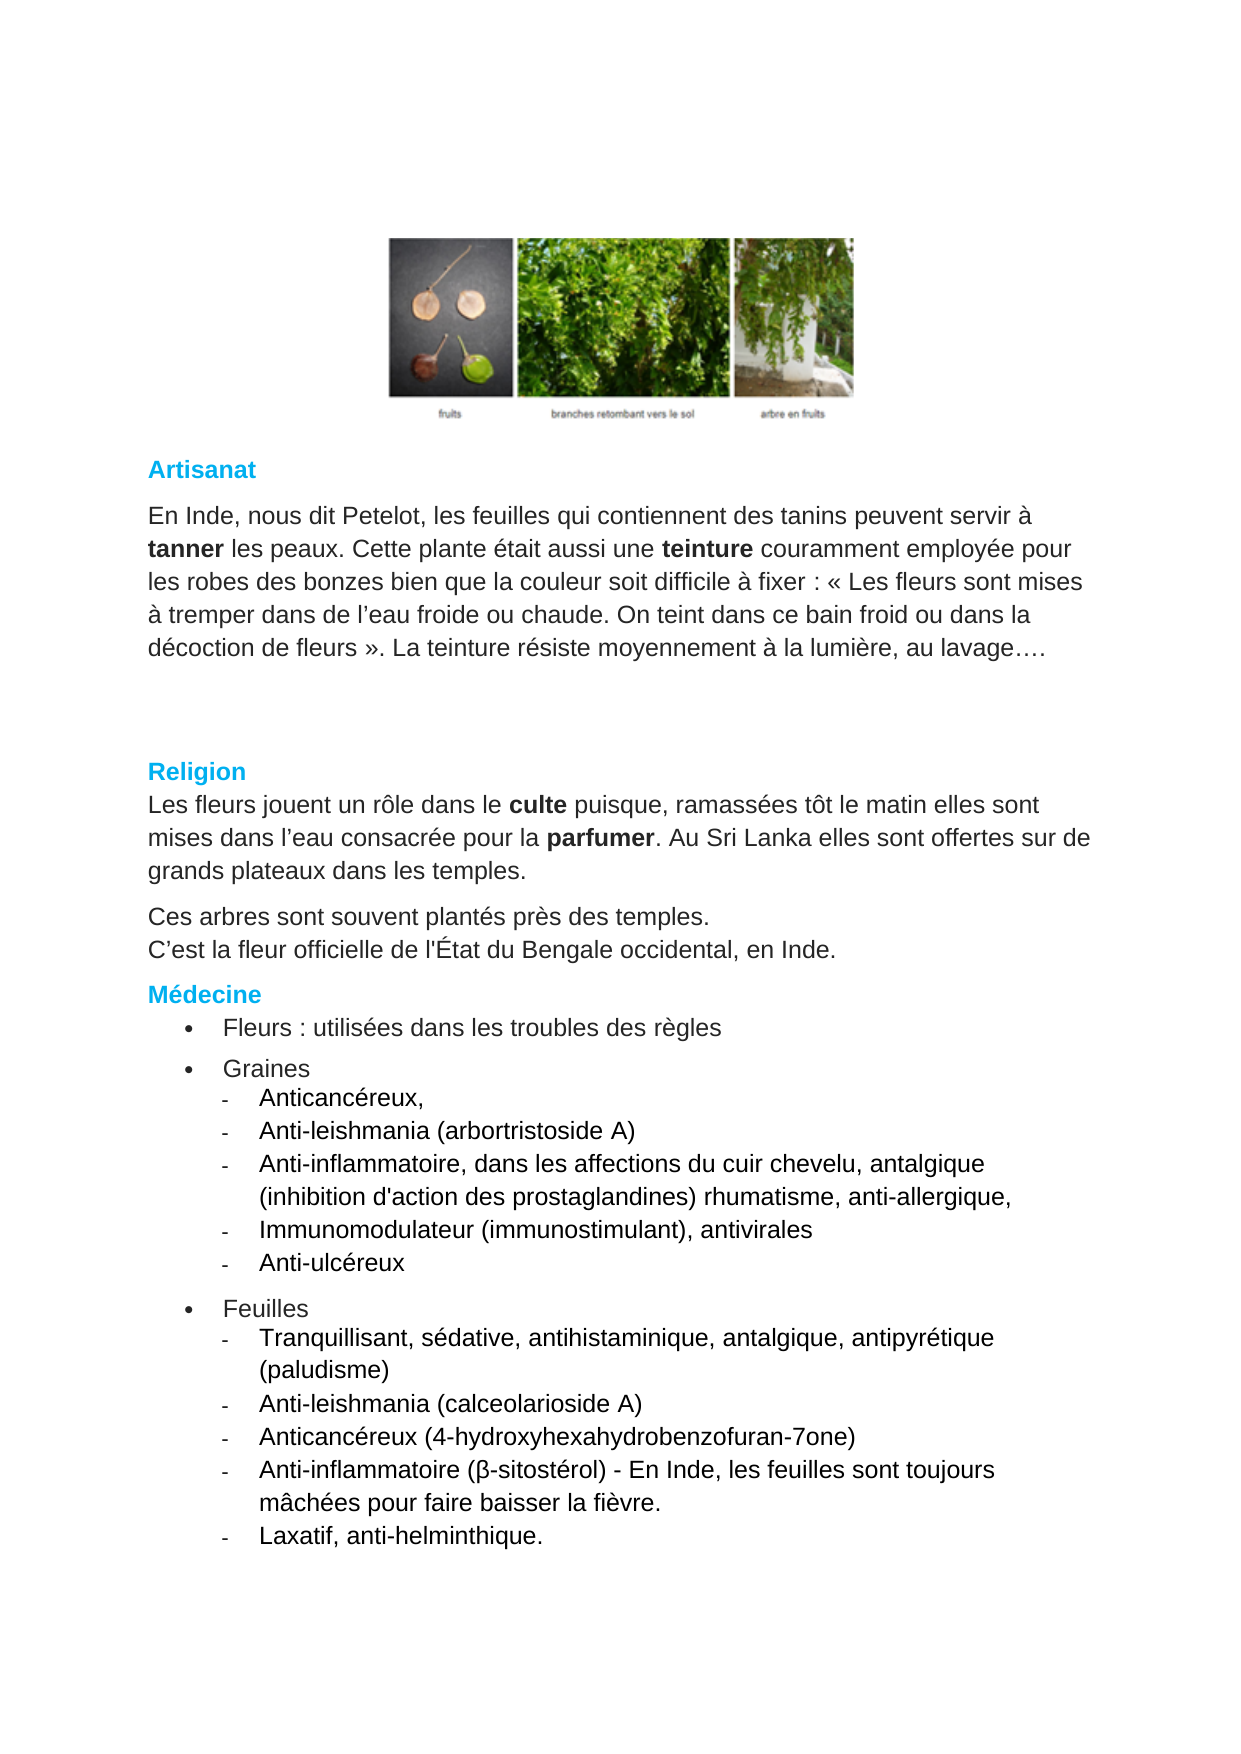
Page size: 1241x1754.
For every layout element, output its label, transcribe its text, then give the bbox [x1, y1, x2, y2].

list Anti-leishmania (arbortristoside A) [221, 1116, 1093, 1145]
list Anti-inflammatoire (β-sitostérol) - En Inde, les feuilles sont toujours mâchées pour faire baisser la fièvre. [221, 1454, 1093, 1516]
picture [386, 238, 854, 439]
list Tranquillisant, sédative, antihistaminique, antalgique, antipyrétique (paludisme) [221, 1322, 1093, 1384]
list Anti-leishmania (calceolarioside A) [221, 1388, 1093, 1417]
list Laxatif, anti-helminthique. [221, 1521, 1093, 1549]
text C’est la fleur officielle de l'État du Bengale occidental, en Inde. [148, 934, 1093, 963]
text Médecine [148, 980, 1093, 1009]
text Ces arbres sont souvent plantés près des temples. [148, 902, 1093, 930]
list Anticancéreux, [221, 1083, 1093, 1112]
list Anticancéreux (4-hydroxyhexahydrobenzofuran-7one) [221, 1422, 1093, 1450]
text Artisanat [148, 455, 1093, 484]
list Anti-inflammatoire, dans les affections du cuir chevelu, antalgique (inhibition d'action des prostaglandines) rhumatisme, anti-allergique, [221, 1149, 1093, 1211]
list Anti-ulcéreux [221, 1248, 1093, 1277]
text En Inde, nous dit Petelot, les feuilles qui contiennent des tanins peuvent servir à tanner les peaux. Cette plante était aussi une teinture couramment employée pour les robes des bonzes bien que la couleur soit difficile à fixer : « Les fleurs sont mises à tremper dans de l’eau froide ou chaude. On teint dans ce bain froid ou dans la décoction de fleurs ». La teinture résiste moyennement à la lumière, au lavage…. [148, 501, 1093, 662]
list Graines [185, 1054, 1093, 1083]
list Feuilles [185, 1294, 1093, 1322]
text Religion [148, 757, 1093, 786]
list Fleurs : utilisées dans les troubles des règles [185, 1013, 1093, 1042]
list Immunomodulateur (immunostimulant), antivirales [221, 1215, 1093, 1244]
text Les fleurs jouent un rôle dans le culte puisque, ramassées tôt le matin elles sont mises dans l’eau consacrée pour la parfumer. Au Sri Lanka elles sont offertes sur de grands plateaux dans les temples. [148, 790, 1093, 885]
